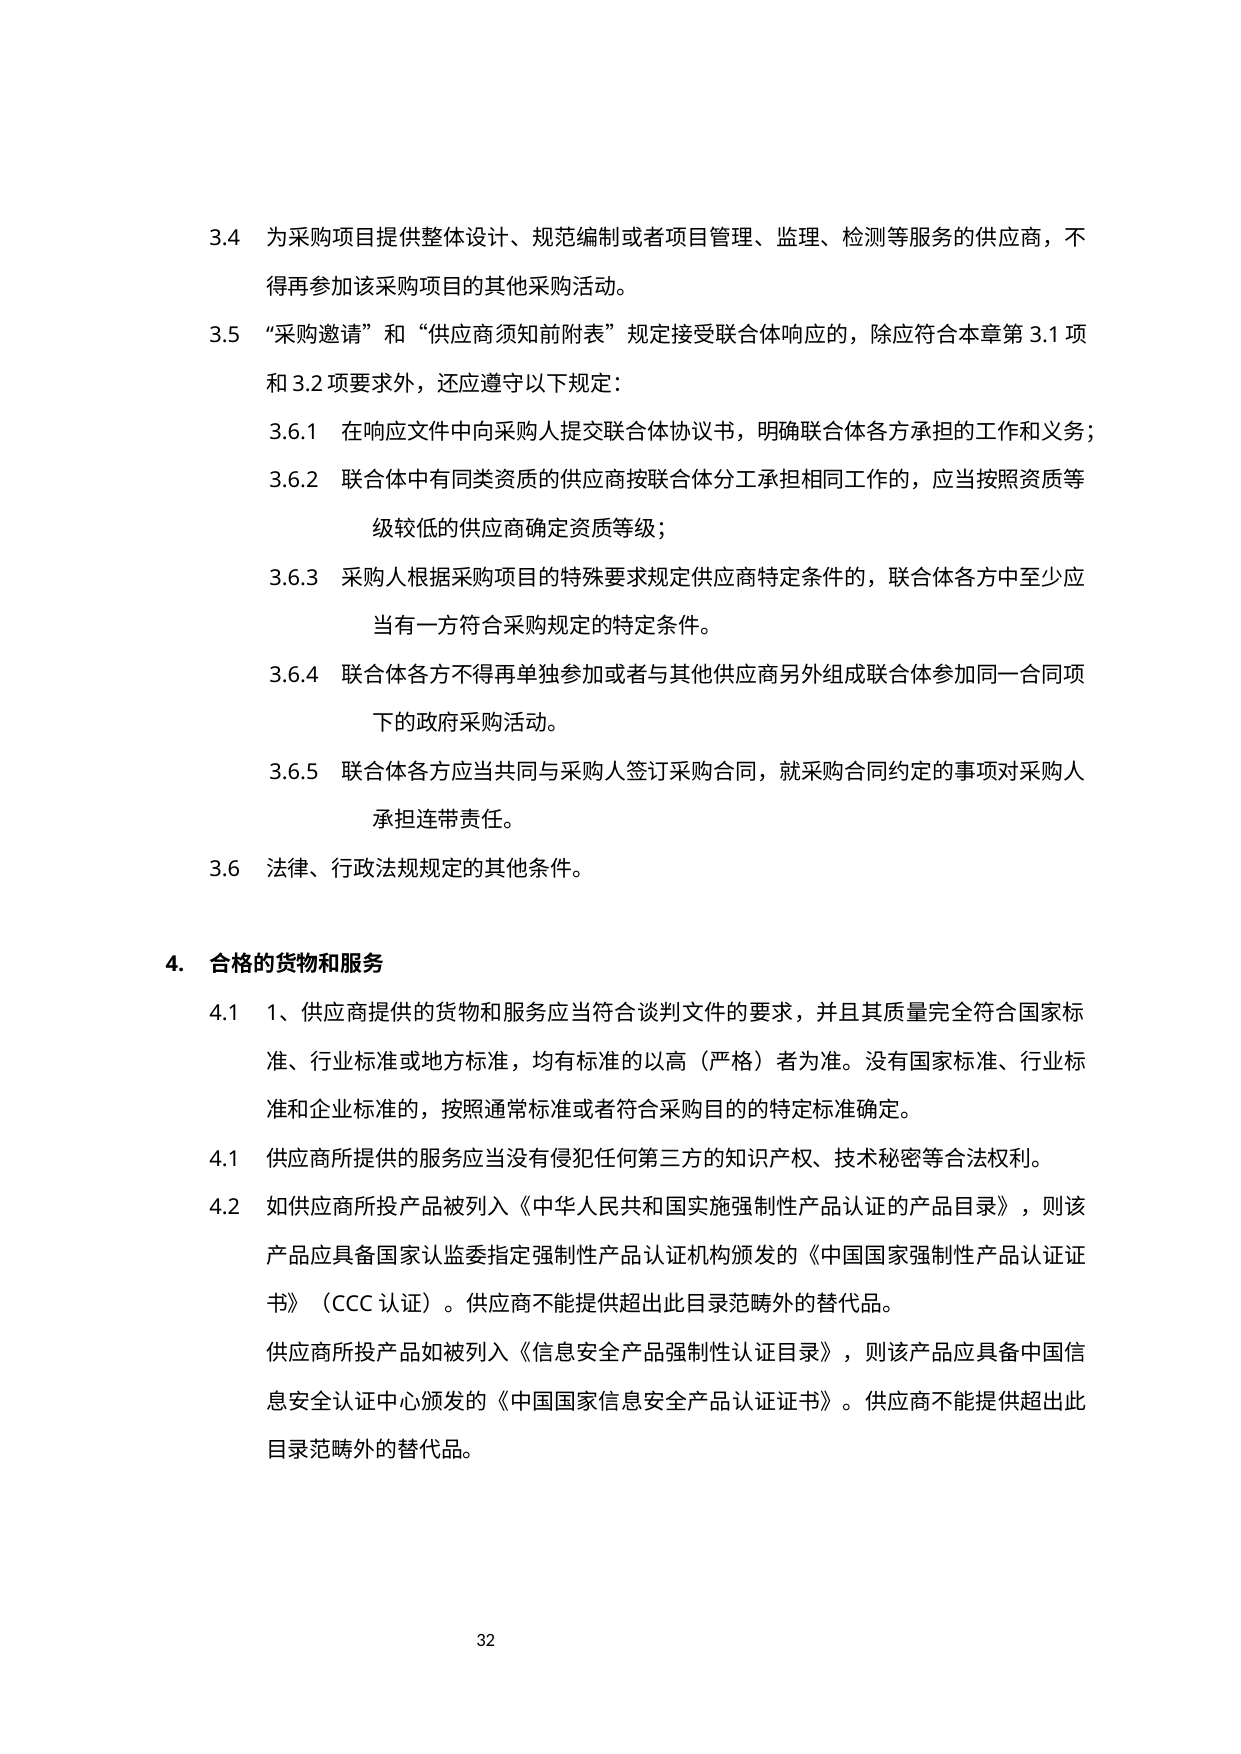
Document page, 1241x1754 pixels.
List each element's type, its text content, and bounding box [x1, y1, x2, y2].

list 1、供应商提供的货物和服务应当符合谈判文件的要求，并且其质量完全符合国家标准、行业标准或地方标准，均有标准的以高（严格）者为准。没有国家标准、行业标准和企业标准的，按照通常标准或者符合采购目的的特定标准确定。 [209, 994, 1087, 1124]
list 法律、行政法规规定的其他条件。 [209, 850, 1087, 883]
list 3.6.3 采购人根据采购项目的特殊要求规定供应商特定条件的，联合体各方中至少应当有一方符合采购规定的特定条件。 [269, 559, 1087, 640]
list “采购邀请”和“供应商须知前附表”规定接受联合体响应的，除应符合本章第3.1项和3.2项要求外，还应遵守以下规定： [209, 317, 1087, 398]
list 3.6.5 联合体各方应当共同与采购人签订采购合同，就采购合同约定的事项对采购人承担连带责任。 [269, 753, 1087, 834]
list 3.6.2 联合体中有同类资质的供应商按联合体分工承担相同工作的，应当按照资质等级较低的供应商确定资质等级； [269, 462, 1087, 543]
list 如供应商所投产品被列入《中华人民共和国实施强制性产品认证的产品目录》，则该产品应具备国家认监委指定强制性产品认证机构颁发的《中国国家强制性产品认证证书》（CCC 认证）。供应商不能提供超出此目录范畴外的替代品。 [209, 1189, 1087, 1319]
list 供应商所提供的服务应当没有侵犯任何第三方的知识产权、技术秘密等合法权利。 [209, 1140, 1087, 1173]
list 为采购项目提供整体设计、规范编制或者项目管理、监理、检测等服务的供应商，不得再参加该采购项目的其他采购活动。 [209, 219, 1087, 301]
list 3.6.4 联合体各方不得再单独参加或者与其他供应商另外组成联合体参加同一合同项下的政府采购活动。 [269, 656, 1087, 737]
list 3.6.1 在响应文件中向采购人提交联合体协议书，明确联合体各方承担的工作和义务； [269, 414, 1087, 446]
list 合格的货物和服务 [165, 946, 1087, 979]
list 供应商所投产品如被列入《信息安全产品强制性认证目录》，则该产品应具备中国信息安全认证中心颁发的《中国国家信息安全产品认证证书》。供应商不能提供超出此目录范畴外的替代品。 [266, 1334, 1087, 1464]
